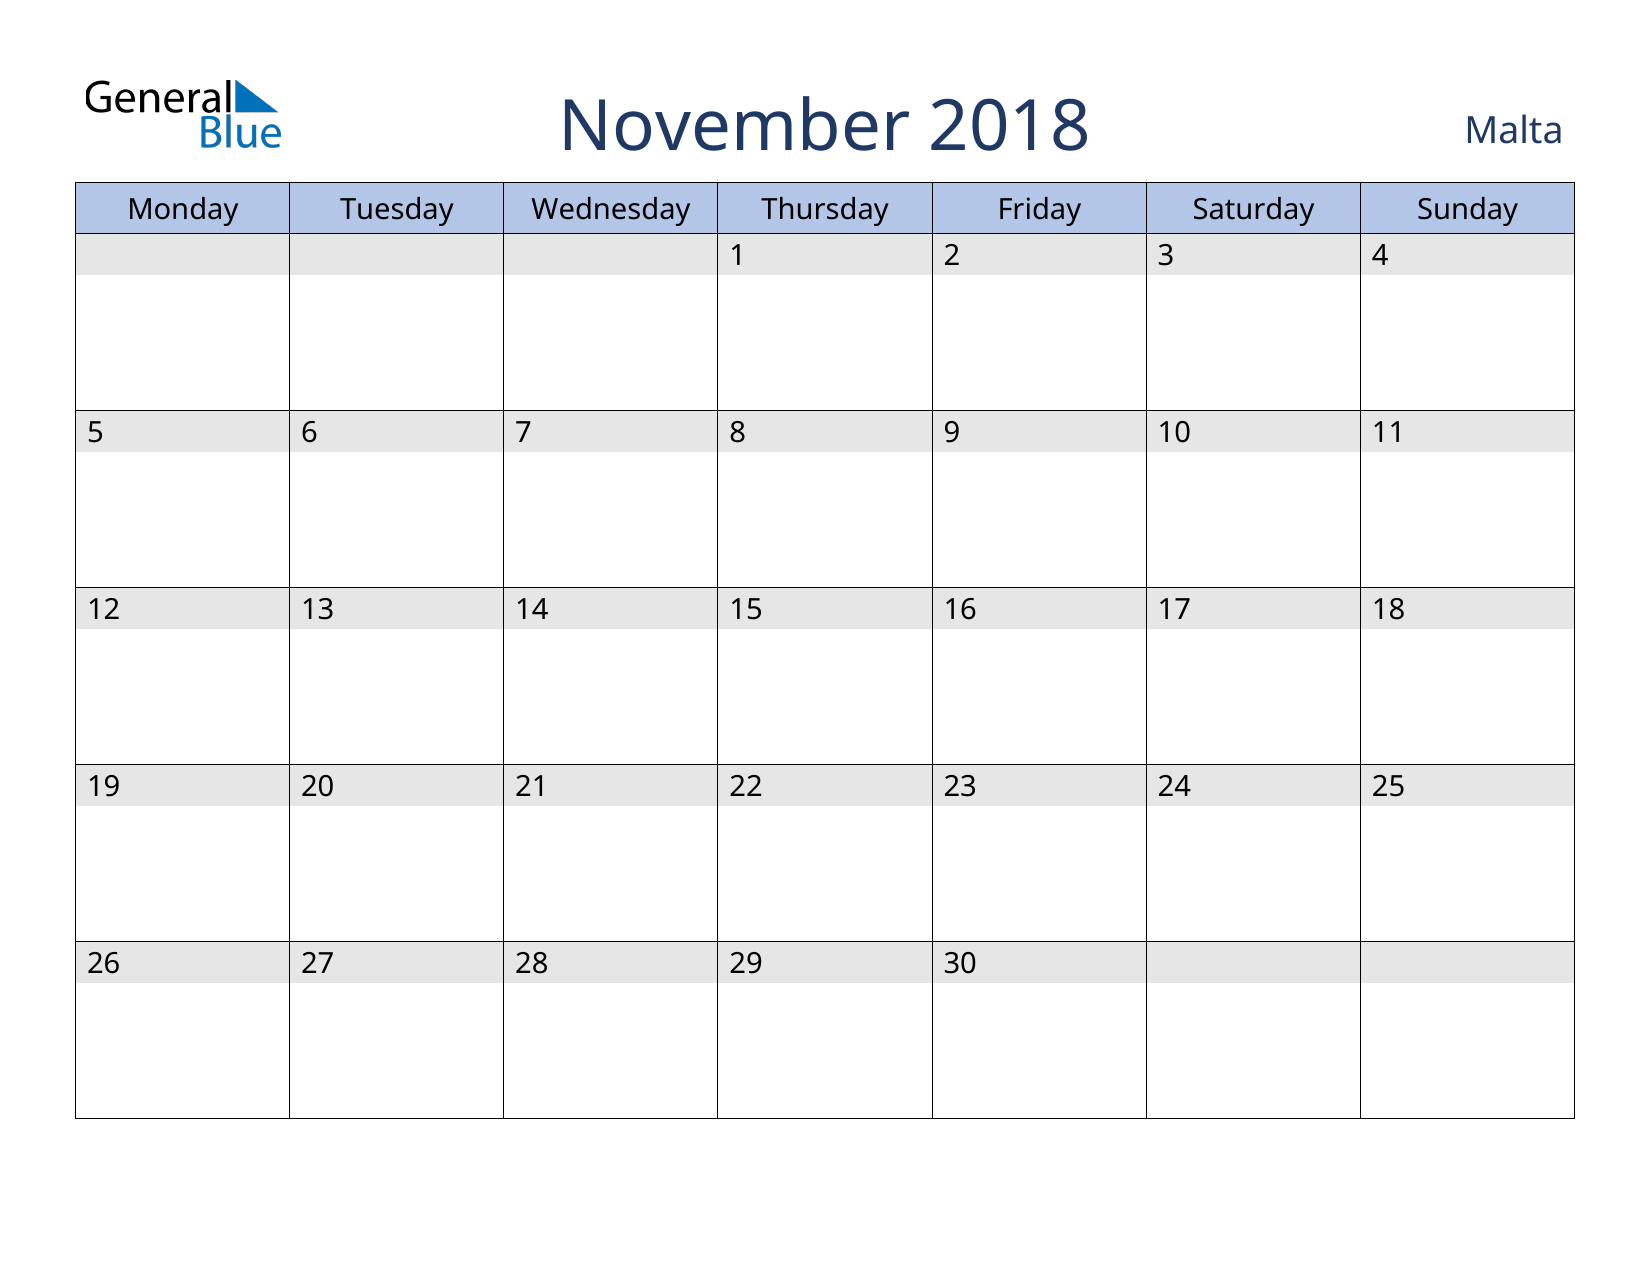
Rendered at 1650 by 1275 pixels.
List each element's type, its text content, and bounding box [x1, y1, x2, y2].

table_cell [1147, 275, 1360, 410]
table_cell [76, 983, 289, 1118]
table_cell [933, 983, 1146, 1118]
table_header [76, 75, 503, 182]
table_header November 2018 [504, 75, 1146, 182]
table_cell [1361, 983, 1574, 1118]
table_cell [504, 452, 717, 587]
table_cell 24 [1147, 765, 1360, 806]
table_cell [76, 234, 289, 275]
table_cell Wednesday [504, 183, 717, 233]
table_cell 12 [76, 588, 289, 629]
table_cell 21 [504, 765, 717, 806]
table_cell [290, 452, 503, 587]
table_cell [290, 983, 503, 1118]
table_cell 30 [933, 942, 1146, 983]
table_cell [1361, 275, 1574, 410]
table_cell 22 [718, 765, 932, 806]
table_cell 15 [718, 588, 932, 629]
table_cell [718, 806, 932, 941]
table_cell [933, 629, 1146, 764]
table_cell [504, 629, 717, 764]
table_cell [504, 234, 717, 275]
table_cell [76, 275, 289, 410]
table_cell [1361, 942, 1574, 983]
table_cell [290, 629, 503, 764]
table_cell [933, 806, 1146, 941]
table_cell 19 [76, 765, 289, 806]
picture [86, 80, 281, 148]
table_cell 23 [933, 765, 1146, 806]
table_cell Saturday [1147, 183, 1360, 233]
table_cell [290, 806, 503, 941]
table_cell [933, 275, 1146, 410]
table_cell [1147, 629, 1360, 764]
table_cell 20 [290, 765, 503, 806]
table_cell 26 [76, 942, 289, 983]
table_cell [290, 234, 503, 275]
table_cell 18 [1361, 588, 1574, 629]
table_cell 2 [933, 234, 1146, 275]
table_cell [504, 275, 717, 410]
table_cell Thursday [718, 183, 932, 233]
table_cell [504, 806, 717, 941]
table_cell [504, 983, 717, 1118]
table_cell 11 [1361, 411, 1574, 452]
table_cell [718, 983, 932, 1118]
table_cell 7 [504, 411, 717, 452]
table_cell 10 [1147, 411, 1360, 452]
table_header Malta [1146, 75, 1574, 182]
table_cell 5 [76, 411, 289, 452]
table_cell 13 [290, 588, 503, 629]
table_cell [718, 275, 932, 410]
table_cell 29 [718, 942, 932, 983]
table_cell [76, 629, 289, 764]
table_cell [718, 452, 932, 587]
table_cell [1147, 452, 1360, 587]
table_cell Tuesday [290, 183, 503, 233]
table_cell [1147, 983, 1360, 1118]
table_cell Friday [933, 183, 1146, 233]
table_cell 27 [290, 942, 503, 983]
table_cell 4 [1361, 234, 1574, 275]
table_cell 6 [290, 411, 503, 452]
table_cell [1361, 452, 1574, 587]
table_cell [718, 629, 932, 764]
table_cell 16 [933, 588, 1146, 629]
table_cell 14 [504, 588, 717, 629]
table_cell 25 [1361, 765, 1574, 806]
table_cell [290, 275, 503, 410]
table_cell [1361, 629, 1574, 764]
table_cell [76, 452, 289, 587]
table_cell Sunday [1361, 183, 1574, 233]
table_cell 8 [718, 411, 932, 452]
table_cell 28 [504, 942, 717, 983]
table_cell [76, 806, 289, 941]
table_cell [933, 452, 1146, 587]
table_cell 9 [933, 411, 1146, 452]
table_cell 1 [718, 234, 932, 275]
table_cell 17 [1147, 588, 1360, 629]
table_cell [1361, 806, 1574, 941]
table_cell Monday [76, 183, 289, 233]
table_cell 3 [1147, 234, 1360, 275]
table_cell [1147, 806, 1360, 941]
table_cell [1147, 942, 1360, 983]
